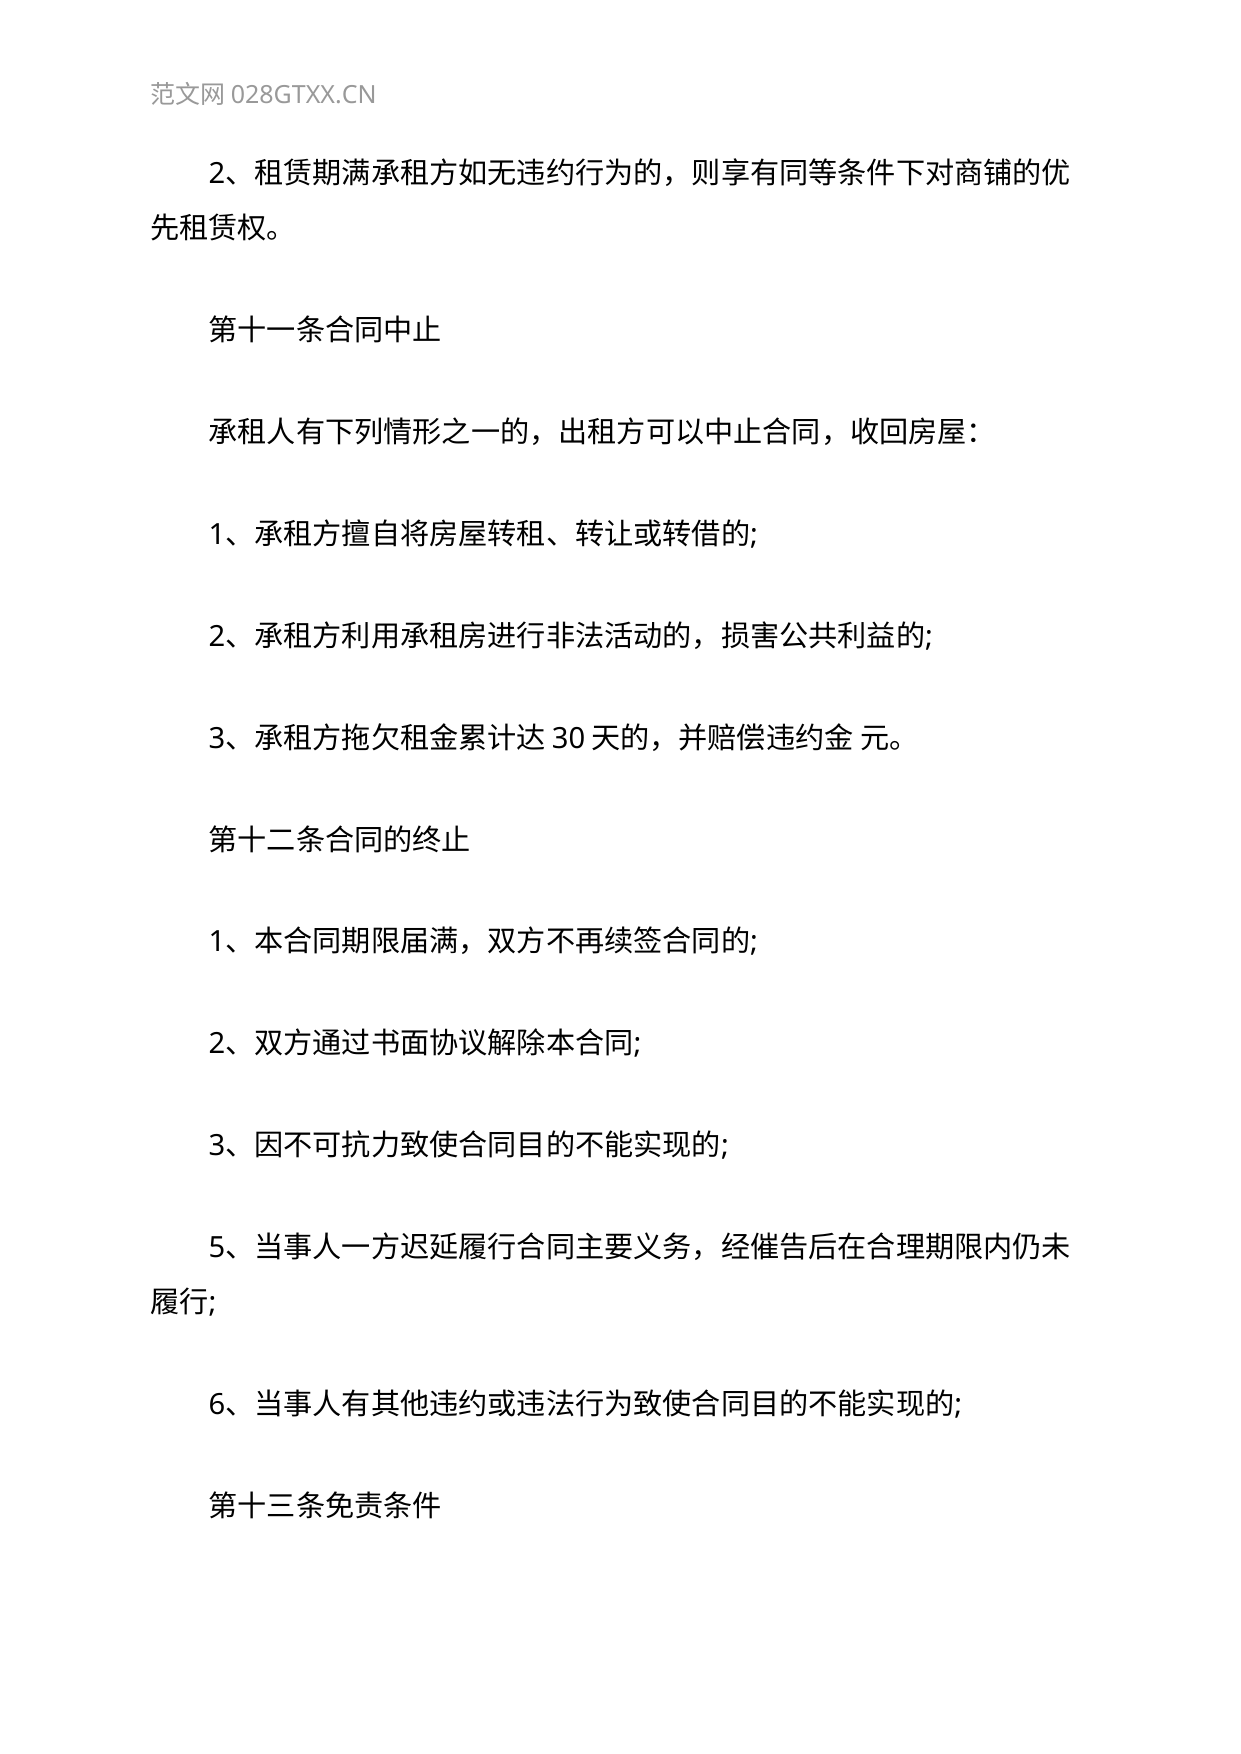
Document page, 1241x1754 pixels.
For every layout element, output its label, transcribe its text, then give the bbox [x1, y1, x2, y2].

text 5、当事人一方迟延履行合同主要义务，经催告后在合理期限内仍未履行; [150, 1224, 1090, 1321]
text 3、承租方拖欠租金累计达30天的，并赔偿违约金 元。 [150, 714, 1090, 757]
text 第十一条合同中止 [150, 307, 1090, 349]
text 2、双方通过书面协议解除本合同; [150, 1020, 1090, 1062]
text 第十三条免责条件 [150, 1483, 1090, 1525]
text 第十二条合同的终止 [150, 816, 1090, 858]
text 2、承租方利用承租房进行非法活动的，损害公共利益的; [150, 612, 1090, 655]
text 6、当事人有其他违约或违法行为致使合同目的不能实现的; [150, 1381, 1090, 1423]
text 1、本合同期限届满，双方不再续签合同的; [150, 918, 1090, 960]
text 承租人有下列情形之一的，出租方可以中止合同，收回房屋： [150, 408, 1090, 451]
text 1、承租方擅自将房屋转租、转让或转借的; [150, 510, 1090, 553]
text 2、租赁期满承租方如无违约行为的，则享有同等条件下对商铺的优先租赁权。 [150, 150, 1090, 247]
text 3、因不可抗力致使合同目的不能实现的; [150, 1122, 1090, 1164]
